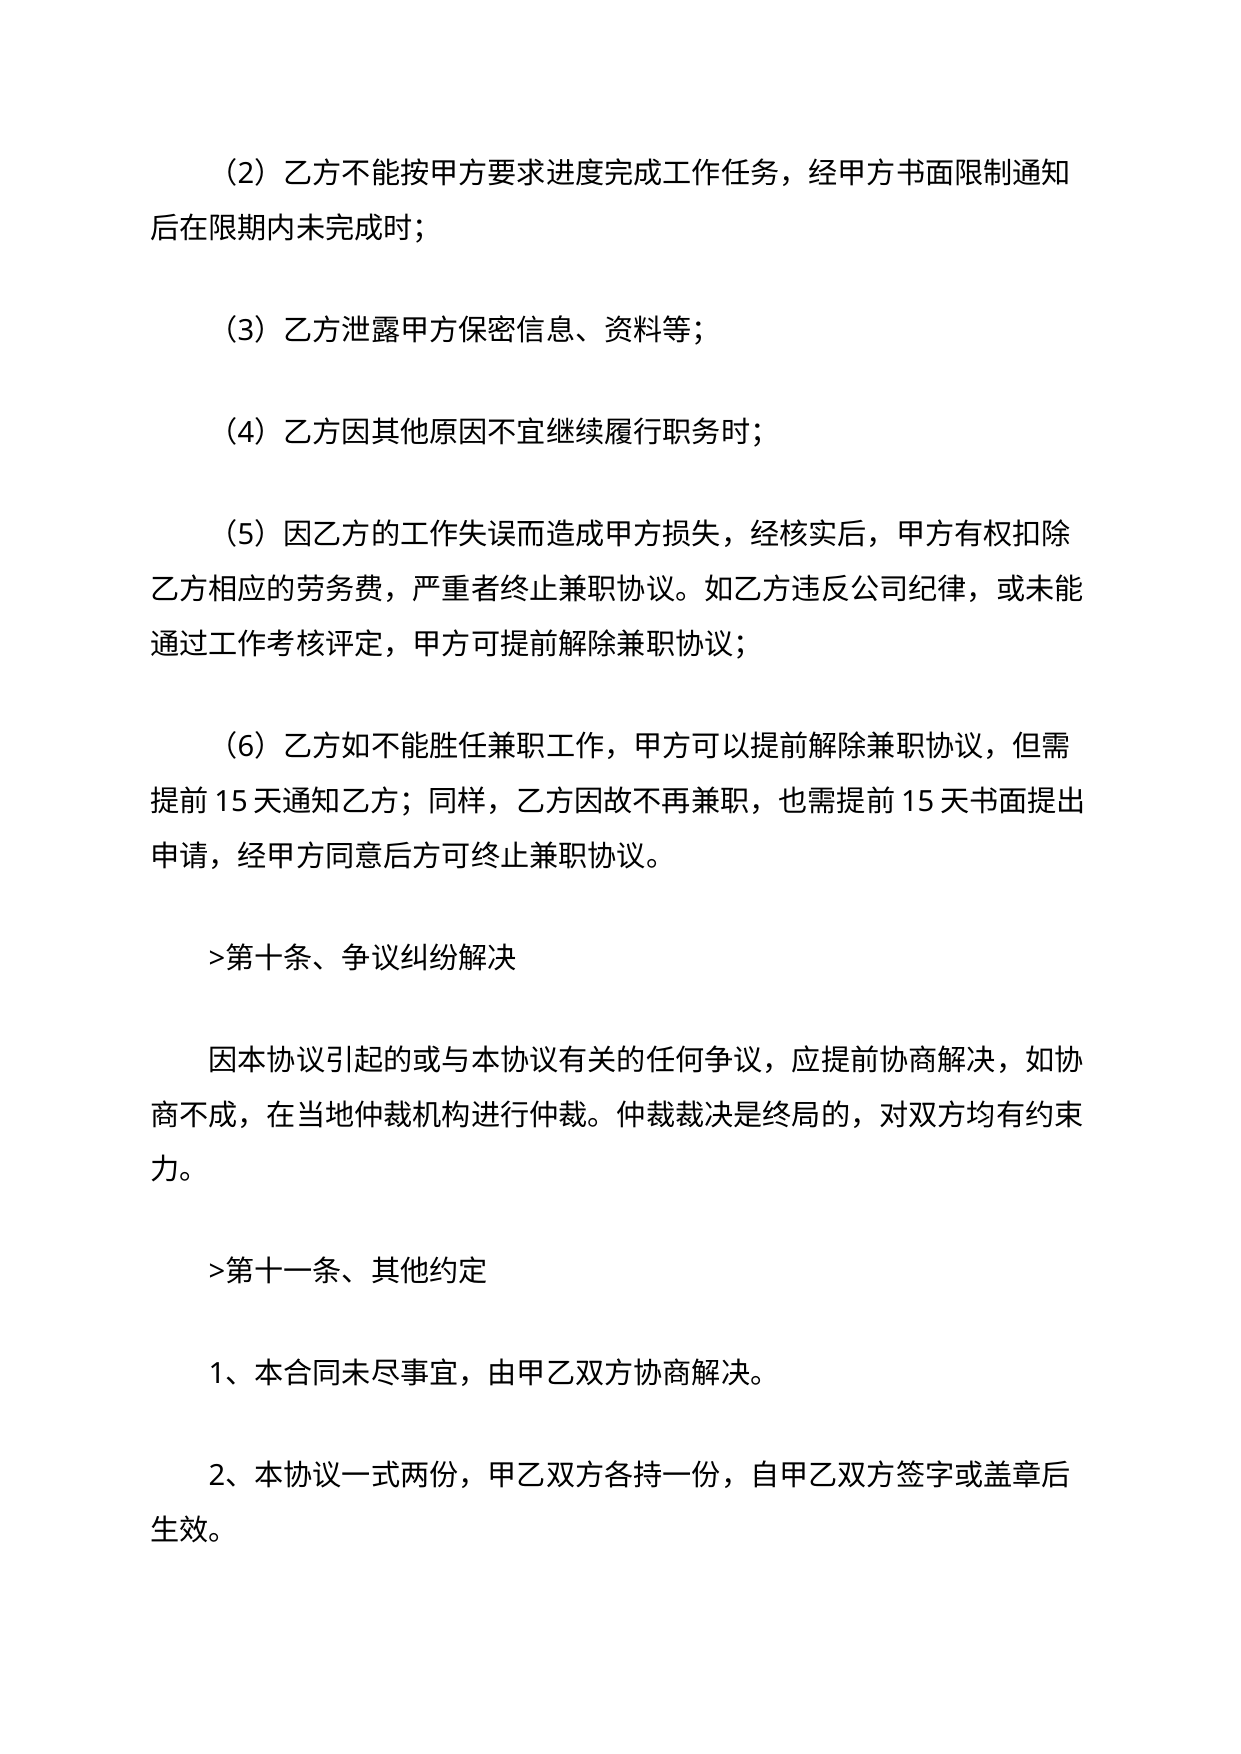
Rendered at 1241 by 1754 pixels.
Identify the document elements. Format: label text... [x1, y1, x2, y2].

text 1、本合同未尽事宜，由甲乙双方协商解决。 [150, 1350, 1090, 1392]
text >第十一条、其他约定 [150, 1248, 1090, 1290]
text （2）乙方不能按甲方要求进度完成工作任务，经甲方书面限制通知后在限期内未完成时； [150, 150, 1090, 247]
text （5）因乙方的工作失误而造成甲方损失，经核实后，甲方有权扣除乙方相应的劳务费，严重者终止兼职协议。如乙方违反公司纪律，或未能通过工作考核评定，甲方可提前解除兼职协议； [150, 511, 1090, 663]
text （6）乙方如不能胜任兼职工作，甲方可以提前解除兼职协议，但需提前15天通知乙方；同样，乙方因故不再兼职，也需提前15天书面提出申请，经甲方同意后方可终止兼职协议。 [150, 722, 1090, 875]
text （3）乙方泄露甲方保密信息、资料等； [150, 307, 1090, 349]
text 2、本协议一式两份，甲乙双方各持一份，自甲乙双方签字或盖章后生效。 [150, 1452, 1090, 1549]
text （4）乙方因其他原因不宜继续履行职务时； [150, 409, 1090, 451]
text 因本协议引起的或与本协议有关的任何争议，应提前协商解决，如协商不成，在当地仲裁机构进行仲裁。仲裁裁决是终局的，对双方均有约束力。 [150, 1036, 1090, 1188]
text >第十条、争议纠纷解决 [150, 934, 1090, 977]
